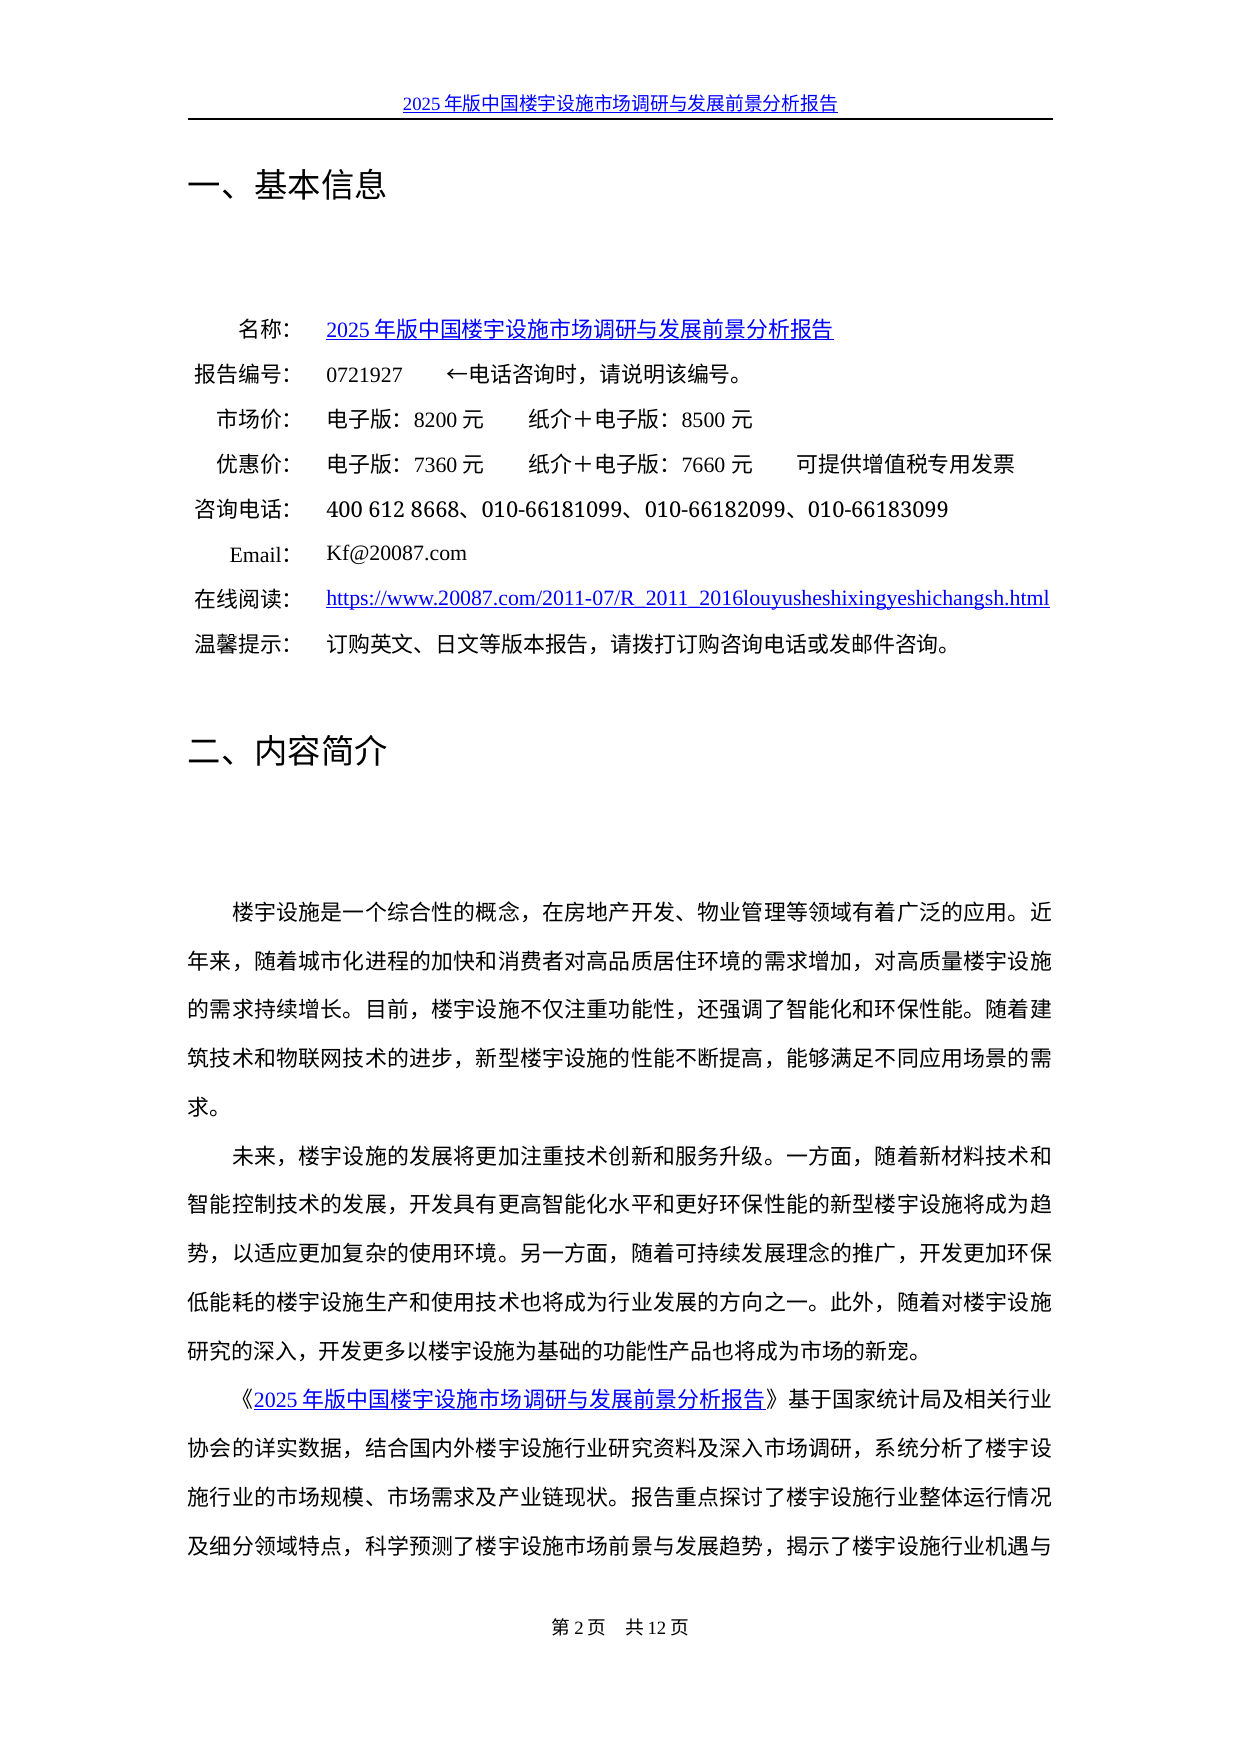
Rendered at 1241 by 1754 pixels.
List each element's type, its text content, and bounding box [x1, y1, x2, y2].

table_cell 在线阅读： [167, 582, 315, 627]
table_cell Kf@20087.com [315, 537, 1073, 582]
title 二、内容简介 [187, 717, 1053, 782]
table_header 2025年版中国楼宇设施市场调研与发展前景分析报告 [315, 312, 1073, 357]
table_cell 咨询电话： [167, 492, 315, 537]
table_header 名称： [167, 312, 315, 357]
table_cell 报告编号： [167, 357, 315, 402]
table_cell 0721927 ←电话咨询时，请说明该编号。 [315, 357, 1073, 402]
table_cell 电子版：8200 元 纸介＋电子版：8500 元 [315, 402, 1073, 447]
title 一、基本信息 [187, 150, 1053, 215]
table_cell [315, 582, 1073, 627]
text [187, 894, 1053, 1561]
table_cell 优惠价： [167, 447, 315, 492]
table_cell 400 612 8668、010-66181099、010-66182099、010-66183099 [315, 492, 1073, 537]
table_cell 订购英文、日文等版本报告，请拨打订购咨询电话或发邮件咨询。 [315, 627, 1073, 672]
table_cell 市场价： [167, 402, 315, 447]
table_cell 电子版：7360 元 纸介＋电子版：7660 元 可提供增值税专用发票 [315, 447, 1073, 492]
table_cell Email： [167, 537, 315, 582]
table_cell 温馨提示： [167, 627, 315, 672]
